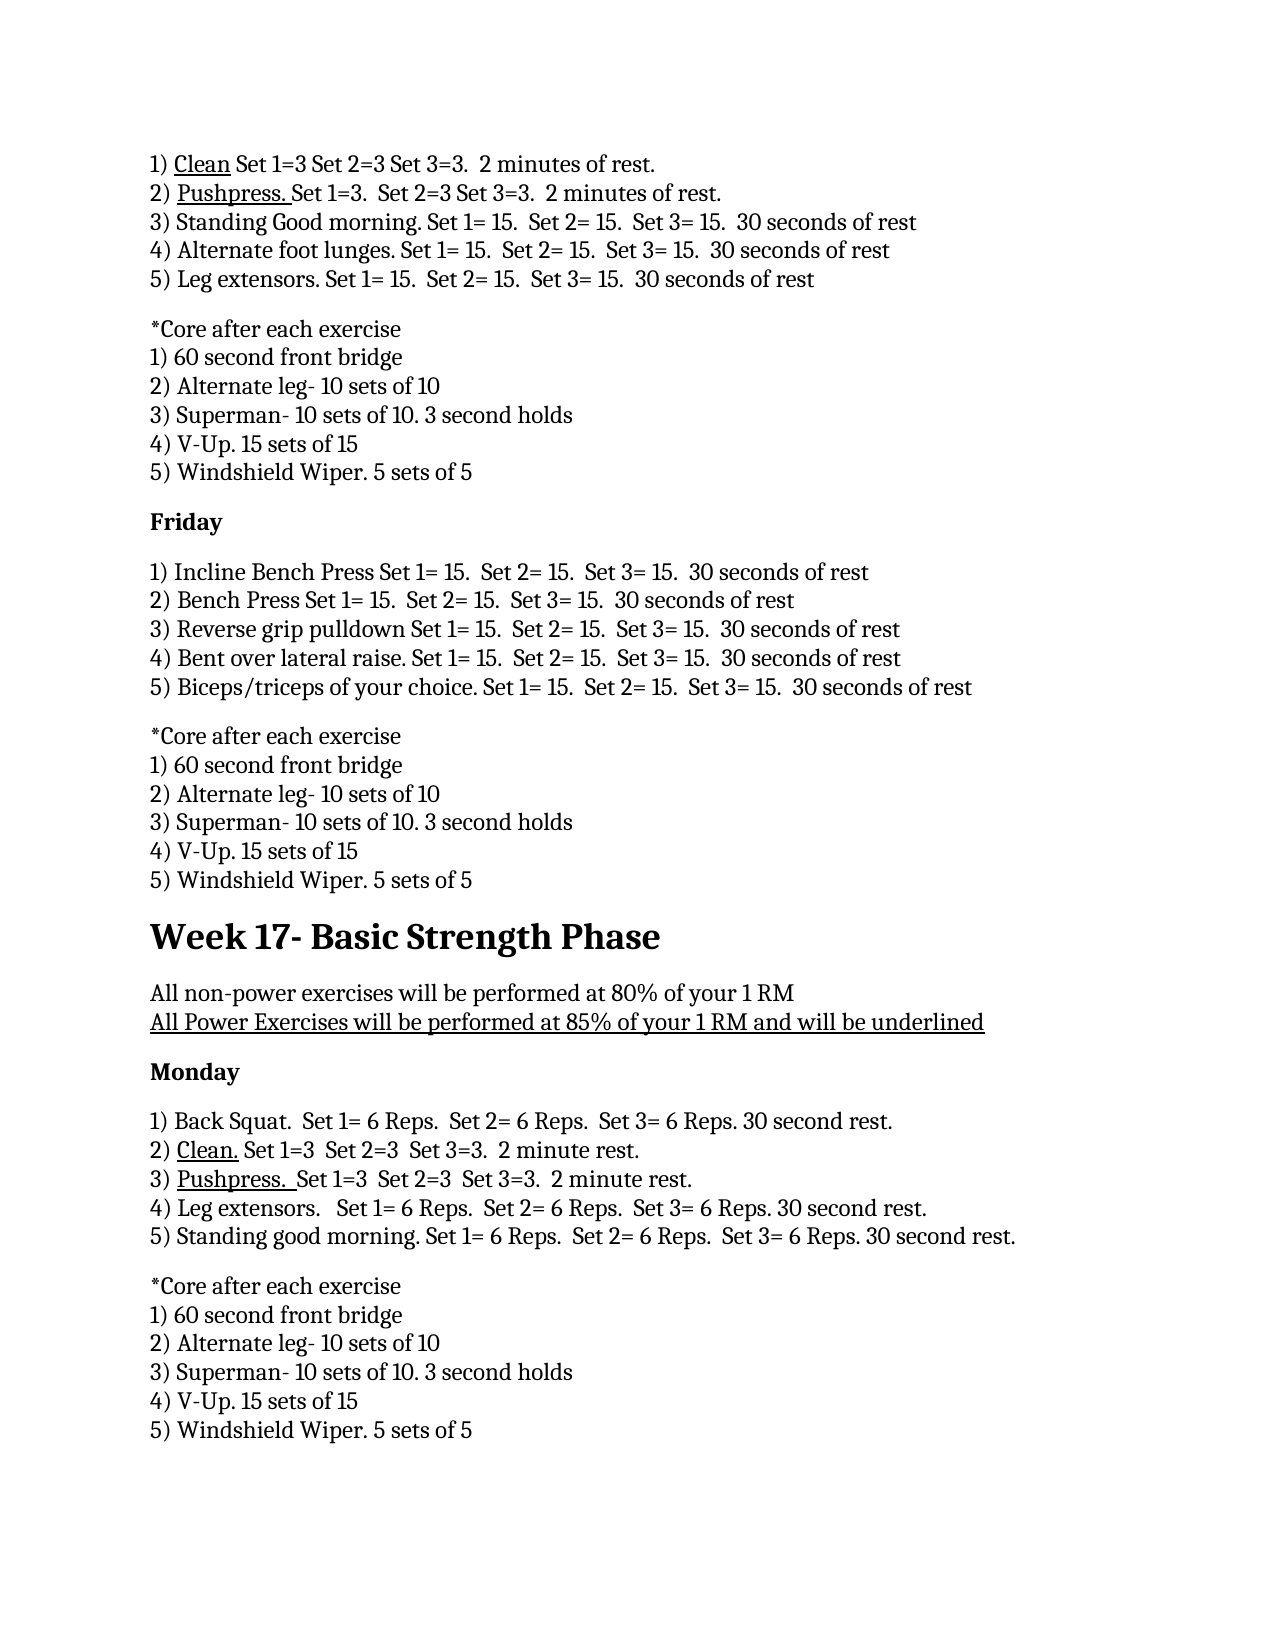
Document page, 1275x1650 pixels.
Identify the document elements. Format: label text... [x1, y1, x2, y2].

text 1) Back Squat. Set 1= 6 Reps. Set 2= 6 Reps. Set 3= 6 Reps. 30 second rest. 2) Clean. Set 1=3 Set 2=3 Set 3=3. 2 minute rest. 3) Pushpress. Set 1=3 Set 2=3 Set 3=3. 2 minute rest. 4) Leg extensors. Set 1= 6 Reps. Set 2= 6 Reps. Set 3= 6 Reps. 30 second rest. 5) Standing good morning. Set 1= 6 Reps. Set 2= 6 Reps. Set 3= 6 Reps. 30 second rest. [150, 1107, 1125, 1251]
text Friday [150, 508, 1125, 537]
text All non-power exercises will be performed at 80% of your 1 RM All Power Exercises will be performed at 85% of your 1 RM and will be underlined [150, 979, 1125, 1037]
text 1) Incline Bench Press Set 1= 15. Set 2= 15. Set 3= 15. 30 seconds of rest 2) Bench Press Set 1= 15. Set 2= 15. Set 3= 15. 30 seconds of rest 3) Reverse grip pulldown Set 1= 15. Set 2= 15. Set 3= 15. 30 seconds of rest 4) Bent over lateral raise. Set 1= 15. Set 2= 15. Set 3= 15. 30 seconds of rest 5) Biceps/triceps of your choice. Set 1= 15. Set 2= 15. Set 3= 15. 30 seconds of rest [150, 557, 1125, 701]
text Week 17- Basic Strength Phase [150, 915, 1125, 958]
text 1) Clean Set 1=3 Set 2=3 Set 3=3. 2 minutes of rest. 2) Pushpress. Set 1=3. Set 2=3 Set 3=3. 2 minutes of rest. 3) Standing Good morning. Set 1= 15. Set 2= 15. Set 3= 15. 30 seconds of rest 4) Alternate foot lunges. Set 1= 15. Set 2= 15. Set 3= 15. 30 seconds of rest 5) Leg extensors. Set 1= 15. Set 2= 15. Set 3= 15. 30 seconds of rest [150, 150, 1125, 294]
text Monday [150, 1058, 1125, 1086]
